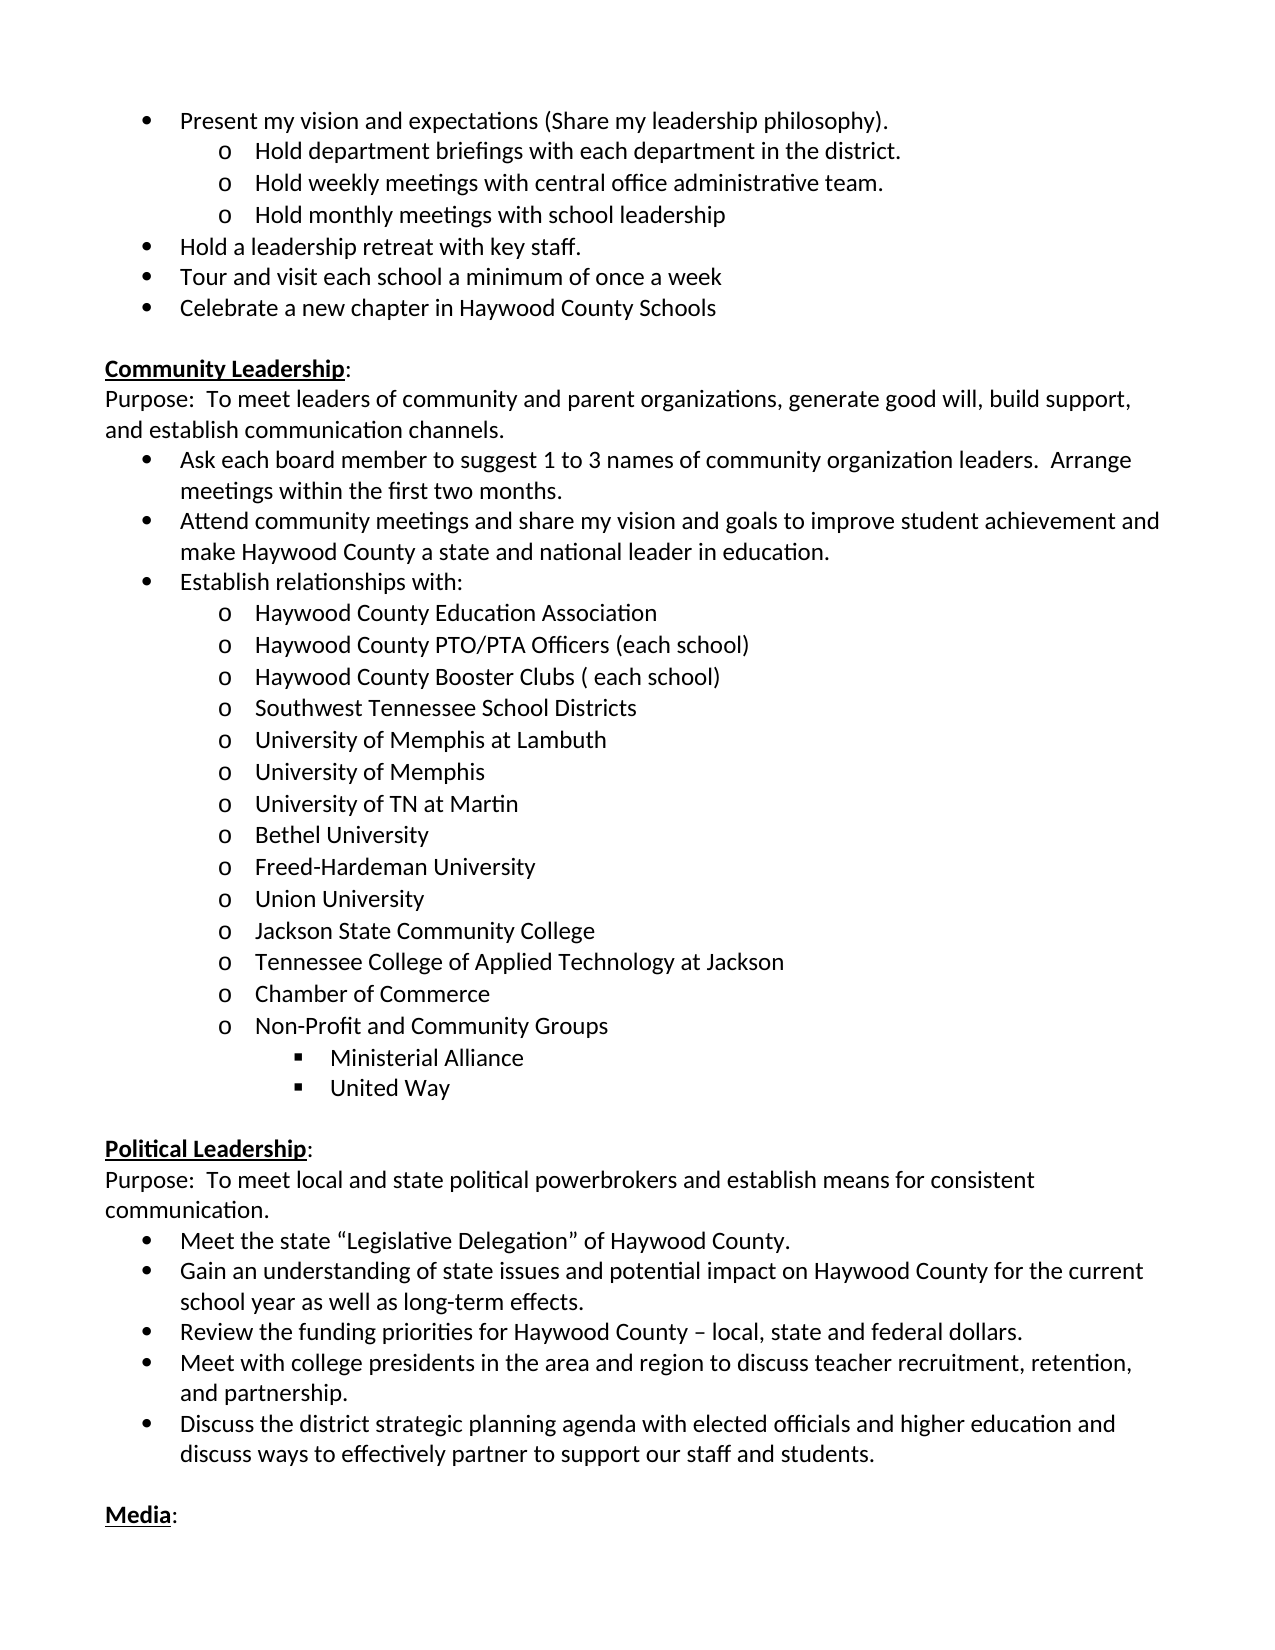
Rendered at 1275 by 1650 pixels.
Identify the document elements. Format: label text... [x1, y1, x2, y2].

list Bethel University [217, 819, 1170, 851]
list Present my vision and expectations (Share my leadership philosophy). [142, 105, 1170, 136]
list Meet the state “Legislative Delegation” of Haywood County. [142, 1225, 1170, 1256]
list University of Memphis at Lambuth [217, 724, 1170, 756]
list Tour and visit each school a minimum of once a week [142, 261, 1170, 292]
list Gain an understanding of state issues and potential impact on Haywood County for the current school year as well as long-term effects. [142, 1256, 1170, 1317]
list Southwest Tennessee School Districts [217, 692, 1170, 724]
text Purpose: To meet leaders of community and parent organizations, generate good will, build support, and establish communication channels. [105, 383, 1170, 444]
list Hold department briefings with each department in the district. [217, 136, 1170, 167]
list Tennessee College of Applied Technology at Jackson [217, 947, 1170, 978]
list Establish relationships with: [142, 567, 1170, 597]
list Freed-Hardeman University [217, 851, 1170, 883]
text Purpose: To meet local and state political powerbrokers and establish means for consistent communication. [105, 1164, 1170, 1225]
list Meet with college presidents in the area and region to discuss teacher recruitment, retention, and partnership. [142, 1347, 1170, 1408]
list Hold a leadership retreat with key staff. [142, 231, 1170, 261]
list Chamber of Commerce [217, 978, 1170, 1010]
list Ministerial Alliance [292, 1042, 1170, 1072]
list Union University [217, 883, 1170, 915]
list Haywood County PTO/PTA Officers (each school) [217, 629, 1170, 661]
list Celebrate a new chapter in Haywood County Schools [142, 292, 1170, 322]
list Attend community meetings and share my vision and goals to improve student achievement and make Haywood County a state and national leader in education. [142, 506, 1170, 567]
list Hold weekly meetings with central office administrative team. [217, 167, 1170, 199]
list University of Memphis [217, 756, 1170, 788]
list Non-Profit and Community Groups [217, 1010, 1170, 1042]
list Hold monthly meetings with school leadership [217, 199, 1170, 231]
text Community Leadership: [105, 353, 1170, 383]
text Media: [105, 1500, 1170, 1530]
list University of TN at Martin [217, 788, 1170, 819]
list Ask each board member to suggest 1 to 3 names of community organization leaders. Arrange meetings within the first two months. [142, 444, 1170, 506]
list Jackson State Community College [217, 915, 1170, 947]
text Political Leadership: [105, 1133, 1170, 1164]
list Haywood County Booster Clubs ( each school) [217, 661, 1170, 692]
list United Way [292, 1072, 1170, 1103]
list Discuss the district strategic planning agenda with elected officials and higher education and discuss ways to effectively partner to support our staff and students. [142, 1408, 1170, 1469]
list Review the funding priorities for Haywood County – local, state and federal dollars. [142, 1317, 1170, 1347]
list Haywood County Education Association [217, 597, 1170, 629]
